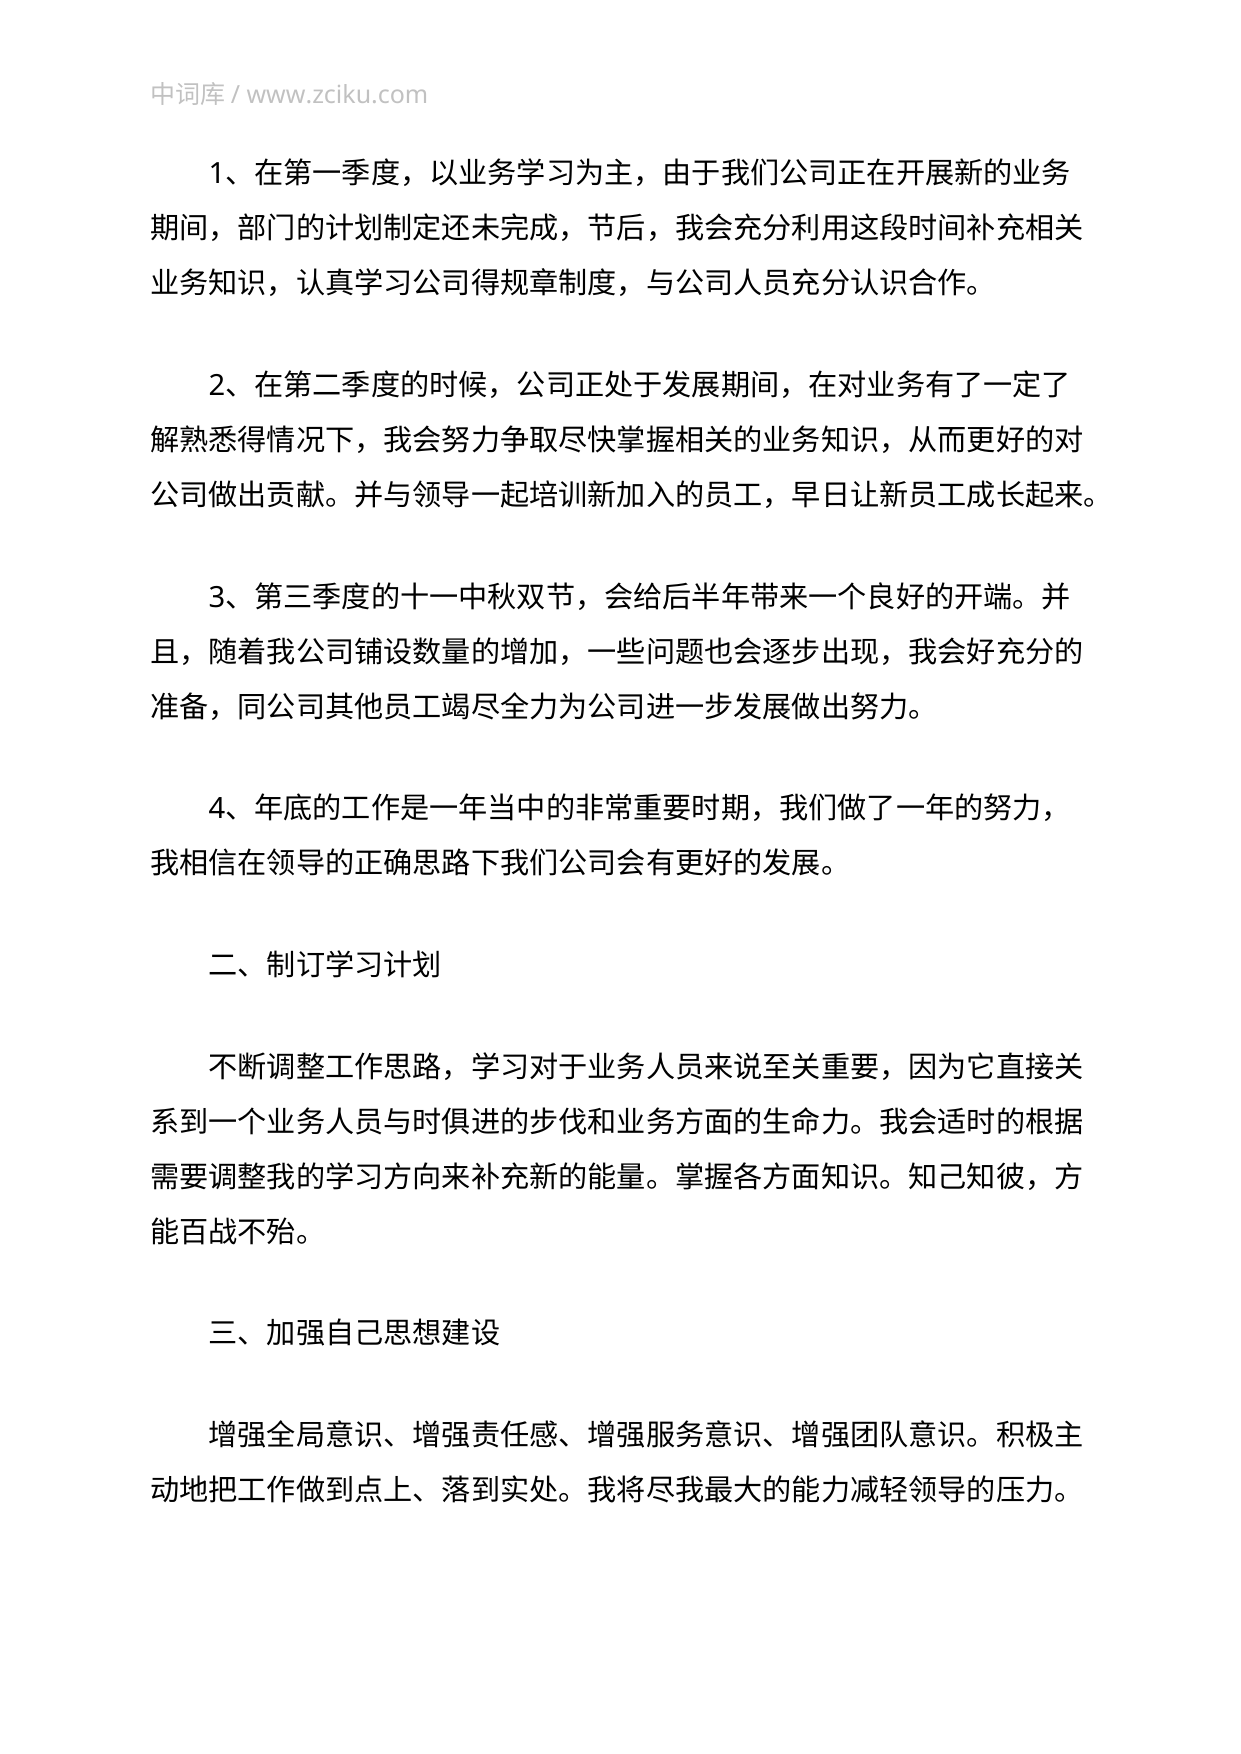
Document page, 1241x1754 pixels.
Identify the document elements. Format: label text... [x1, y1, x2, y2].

text 2、在第二季度的时候，公司正处于发展期间，在对业务有了一定了解熟悉得情况下，我会努力争取尽快掌握相关的业务知识，从而更好的对公司做出贡献。并与领导一起培训新加入的员工，早日让新员工成长起来。 [150, 362, 1090, 514]
text 不断调整工作思路，学习对于业务人员来说至关重要，因为它直接关系到一个业务人员与时俱进的步伐和业务方面的生命力。我会适时的根据需要调整我的学习方向来补充新的能量。掌握各方面知识。知己知彼，方能百战不殆。 [150, 1043, 1090, 1251]
text 二、制订学习计划 [150, 942, 1090, 984]
text 3、第三季度的十一中秋双节，会给后半年带来一个良好的开端。并且，随着我公司铺设数量的增加，一些问题也会逐步出现，我会好充分的准备，同公司其他员工竭尽全力为公司进一步发展做出努力。 [150, 573, 1090, 726]
text 三、加强自己思想建设 [150, 1310, 1090, 1352]
text 1、在第一季度，以业务学习为主，由于我们公司正在开展新的业务期间，部门的计划制定还未完成，节后，我会充分利用这段时间补充相关业务知识，认真学习公司得规章制度，与公司人员充分认识合作。 [150, 150, 1090, 302]
text 增强全局意识、增强责任感、增强服务意识、增强团队意识。积极主动地把工作做到点上、落到实处。我将尽我最大的能力减轻领导的压力。 [150, 1412, 1090, 1509]
text 4、年底的工作是一年当中的非常重要时期，我们做了一年的努力，我相信在领导的正确思路下我们公司会有更好的发展。 [150, 785, 1090, 882]
